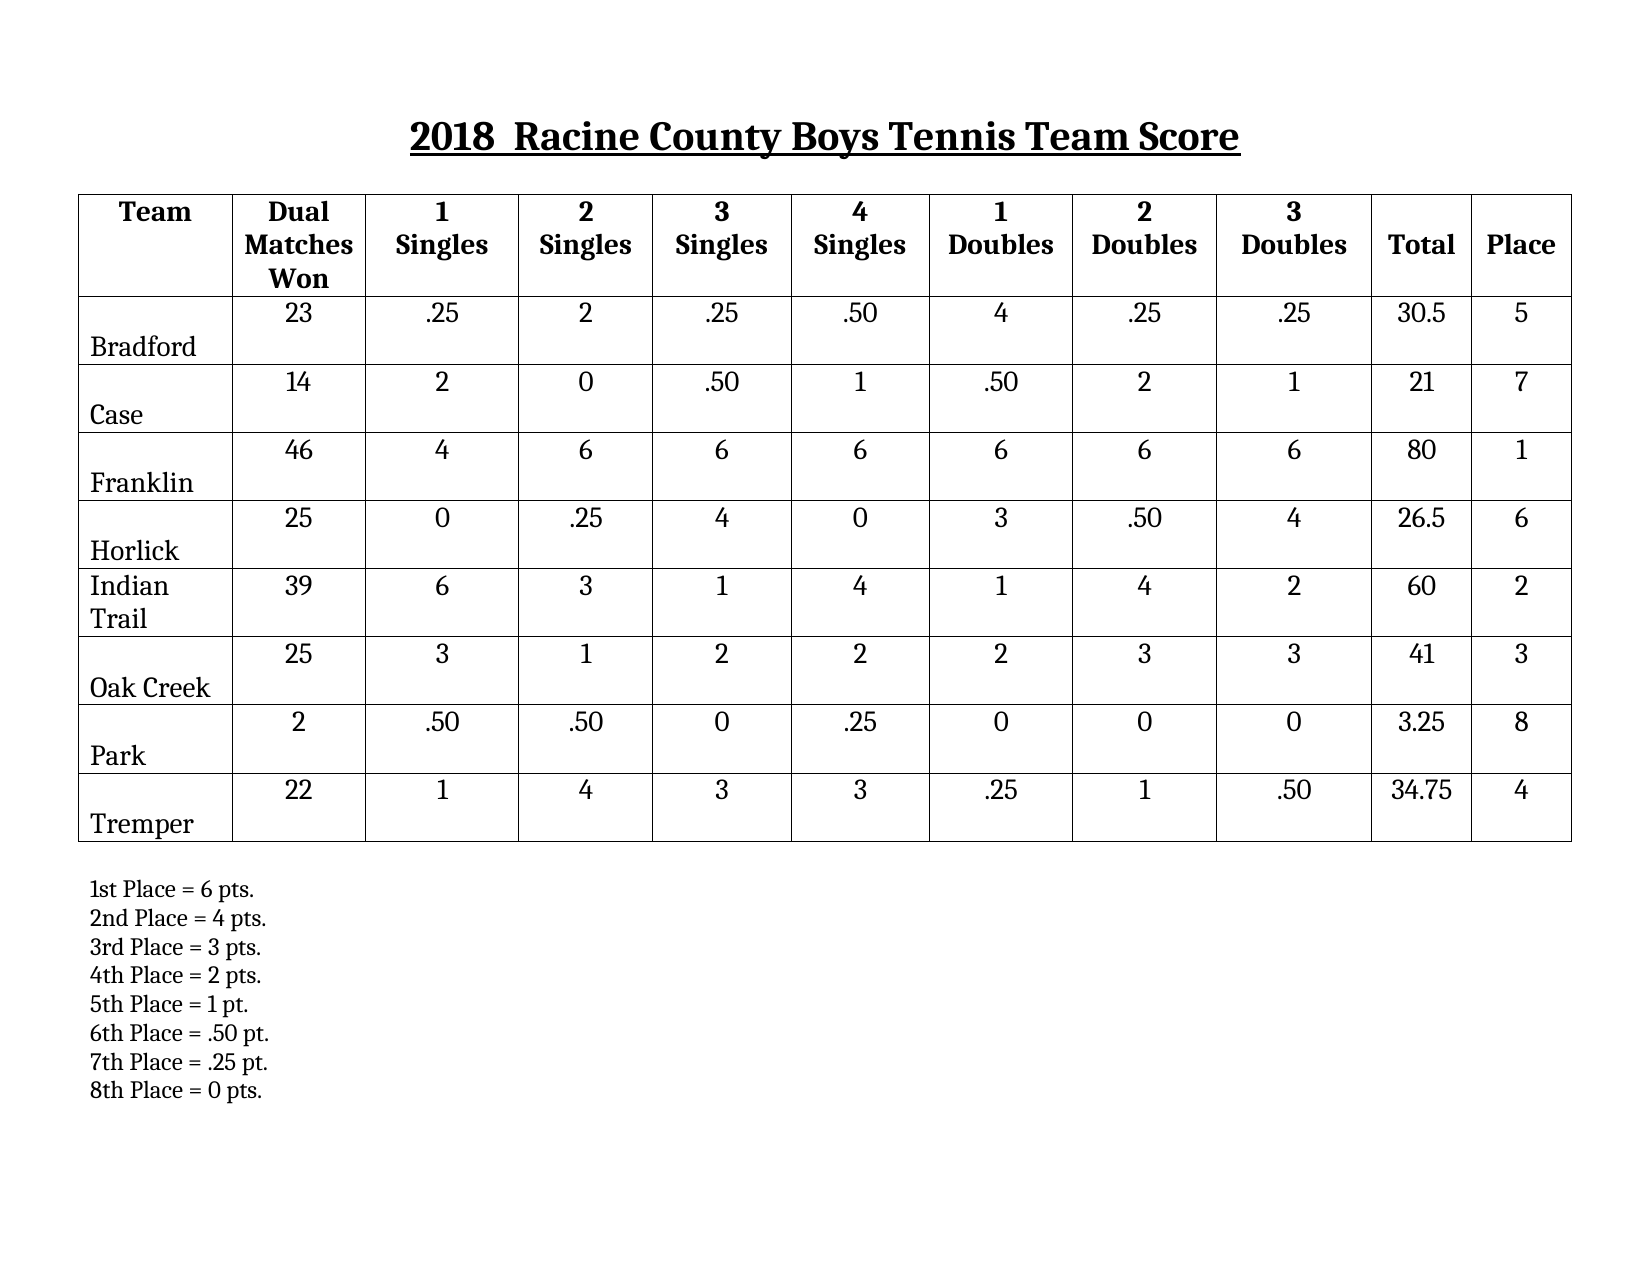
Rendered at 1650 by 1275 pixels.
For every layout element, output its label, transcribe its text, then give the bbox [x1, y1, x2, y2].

table_cell 1 [792, 365, 929, 432]
table_cell 6 [930, 433, 1072, 500]
table_cell .50 [1073, 501, 1216, 568]
table_cell .25 [519, 501, 652, 568]
table_cell 4 [1217, 501, 1371, 568]
table_cell 25 [233, 501, 365, 568]
table_cell 0 [1073, 705, 1216, 772]
table_cell 60 [1372, 569, 1471, 636]
table_cell 4 [930, 297, 1072, 364]
table_cell Oak Creek [79, 637, 232, 704]
table_cell 1 [930, 569, 1072, 636]
table_cell 22 [233, 774, 365, 841]
table_cell 2 [366, 365, 518, 432]
table_cell 1 [1217, 365, 1371, 432]
table_header Team [79, 195, 232, 296]
table_cell 3 [1217, 637, 1371, 704]
table_header 3 Doubles [1217, 195, 1371, 296]
table_cell 8 [1472, 705, 1571, 772]
table_cell Park [79, 705, 232, 772]
text 5th Place = 1 pt. [90, 990, 1560, 1019]
table_cell 2 [930, 637, 1072, 704]
table_cell .50 [653, 365, 791, 432]
table_cell 6 [366, 569, 518, 636]
table_cell 7 [1472, 365, 1571, 432]
table_cell Franklin [79, 433, 232, 500]
table_cell 2 [233, 705, 365, 772]
table_header 1 Singles [366, 195, 518, 296]
table_cell Tremper [79, 774, 232, 841]
table_cell 6 [653, 433, 791, 500]
table_cell 4 [653, 501, 791, 568]
table_cell 2 [1472, 569, 1571, 636]
table_cell 0 [653, 705, 791, 772]
table_cell 2 [792, 637, 929, 704]
table_cell .25 [1217, 297, 1371, 364]
table_cell 1 [366, 774, 518, 841]
table_cell 1 [1073, 774, 1216, 841]
table_header 2 Singles [519, 195, 652, 296]
table_cell 0 [930, 705, 1072, 772]
table_cell Case [79, 365, 232, 432]
table_cell 0 [1217, 705, 1371, 772]
table_cell 46 [233, 433, 365, 500]
table_cell 3 [653, 774, 791, 841]
table_cell 4 [1472, 774, 1571, 841]
table_cell 26.5 [1372, 501, 1471, 568]
table_cell 0 [519, 365, 652, 432]
text 3rd Place = 3 pts. [90, 933, 1560, 961]
table_header Place [1472, 195, 1571, 296]
table_cell .25 [653, 297, 791, 364]
table_cell 0 [366, 501, 518, 568]
table_header 4 Singles [792, 195, 929, 296]
table_header 1 Doubles [930, 195, 1072, 296]
table_cell 23 [233, 297, 365, 364]
text 2018 Racine County Boys Tennis Team Score [90, 112, 1560, 160]
table_cell 4 [1073, 569, 1216, 636]
text 1st Place = 6 pts. [90, 875, 1560, 904]
table_cell 2 [519, 297, 652, 364]
table_cell 3 [366, 637, 518, 704]
table_cell 41 [1372, 637, 1471, 704]
table_cell .25 [366, 297, 518, 364]
table_cell .25 [930, 774, 1072, 841]
text 7th Place = .25 pt. [90, 1048, 1560, 1076]
table_cell 2 [653, 637, 791, 704]
text 8th Place = 0 pts. [90, 1076, 1560, 1105]
table_cell Bradford [79, 297, 232, 364]
table_cell .50 [519, 705, 652, 772]
table_cell 21 [1372, 365, 1471, 432]
table_cell .50 [1217, 774, 1371, 841]
table_cell 39 [233, 569, 365, 636]
table_cell 3 [792, 774, 929, 841]
table_cell 6 [792, 433, 929, 500]
table_cell Horlick [79, 501, 232, 568]
table_cell .50 [930, 365, 1072, 432]
table_cell .50 [366, 705, 518, 772]
table_header 2 Doubles [1073, 195, 1216, 296]
table_header Dual Matches Won [233, 195, 365, 296]
table_cell 3.25 [1372, 705, 1471, 772]
table_cell 6 [519, 433, 652, 500]
table_cell 25 [233, 637, 365, 704]
table_cell 14 [233, 365, 365, 432]
table_cell .50 [792, 297, 929, 364]
table_cell 6 [1217, 433, 1371, 500]
table_cell 34.75 [1372, 774, 1471, 841]
table_cell .25 [792, 705, 929, 772]
table_cell .25 [1073, 297, 1216, 364]
table_cell 0 [792, 501, 929, 568]
table_cell 3 [519, 569, 652, 636]
text 4th Place = 2 pts. [90, 961, 1560, 990]
table_cell 5 [1472, 297, 1571, 364]
table_cell 2 [1073, 365, 1216, 432]
table_cell 1 [653, 569, 791, 636]
table_header 3 Singles [653, 195, 791, 296]
table_cell 80 [1372, 433, 1471, 500]
table_header Total [1372, 195, 1471, 296]
table_cell 1 [519, 637, 652, 704]
table_cell 6 [1073, 433, 1216, 500]
text 2nd Place = 4 pts. [90, 904, 1560, 933]
table_cell 4 [519, 774, 652, 841]
table_cell 1 [1472, 433, 1571, 500]
table_cell 30.5 [1372, 297, 1471, 364]
table_cell 2 [1217, 569, 1371, 636]
table_cell 3 [1073, 637, 1216, 704]
table_cell 6 [1472, 501, 1571, 568]
text 6th Place = .50 pt. [90, 1019, 1560, 1048]
table_cell 3 [1472, 637, 1571, 704]
table_cell 3 [930, 501, 1072, 568]
table_cell Indian Trail [79, 569, 232, 636]
table_cell 4 [366, 433, 518, 500]
table_cell 4 [792, 569, 929, 636]
